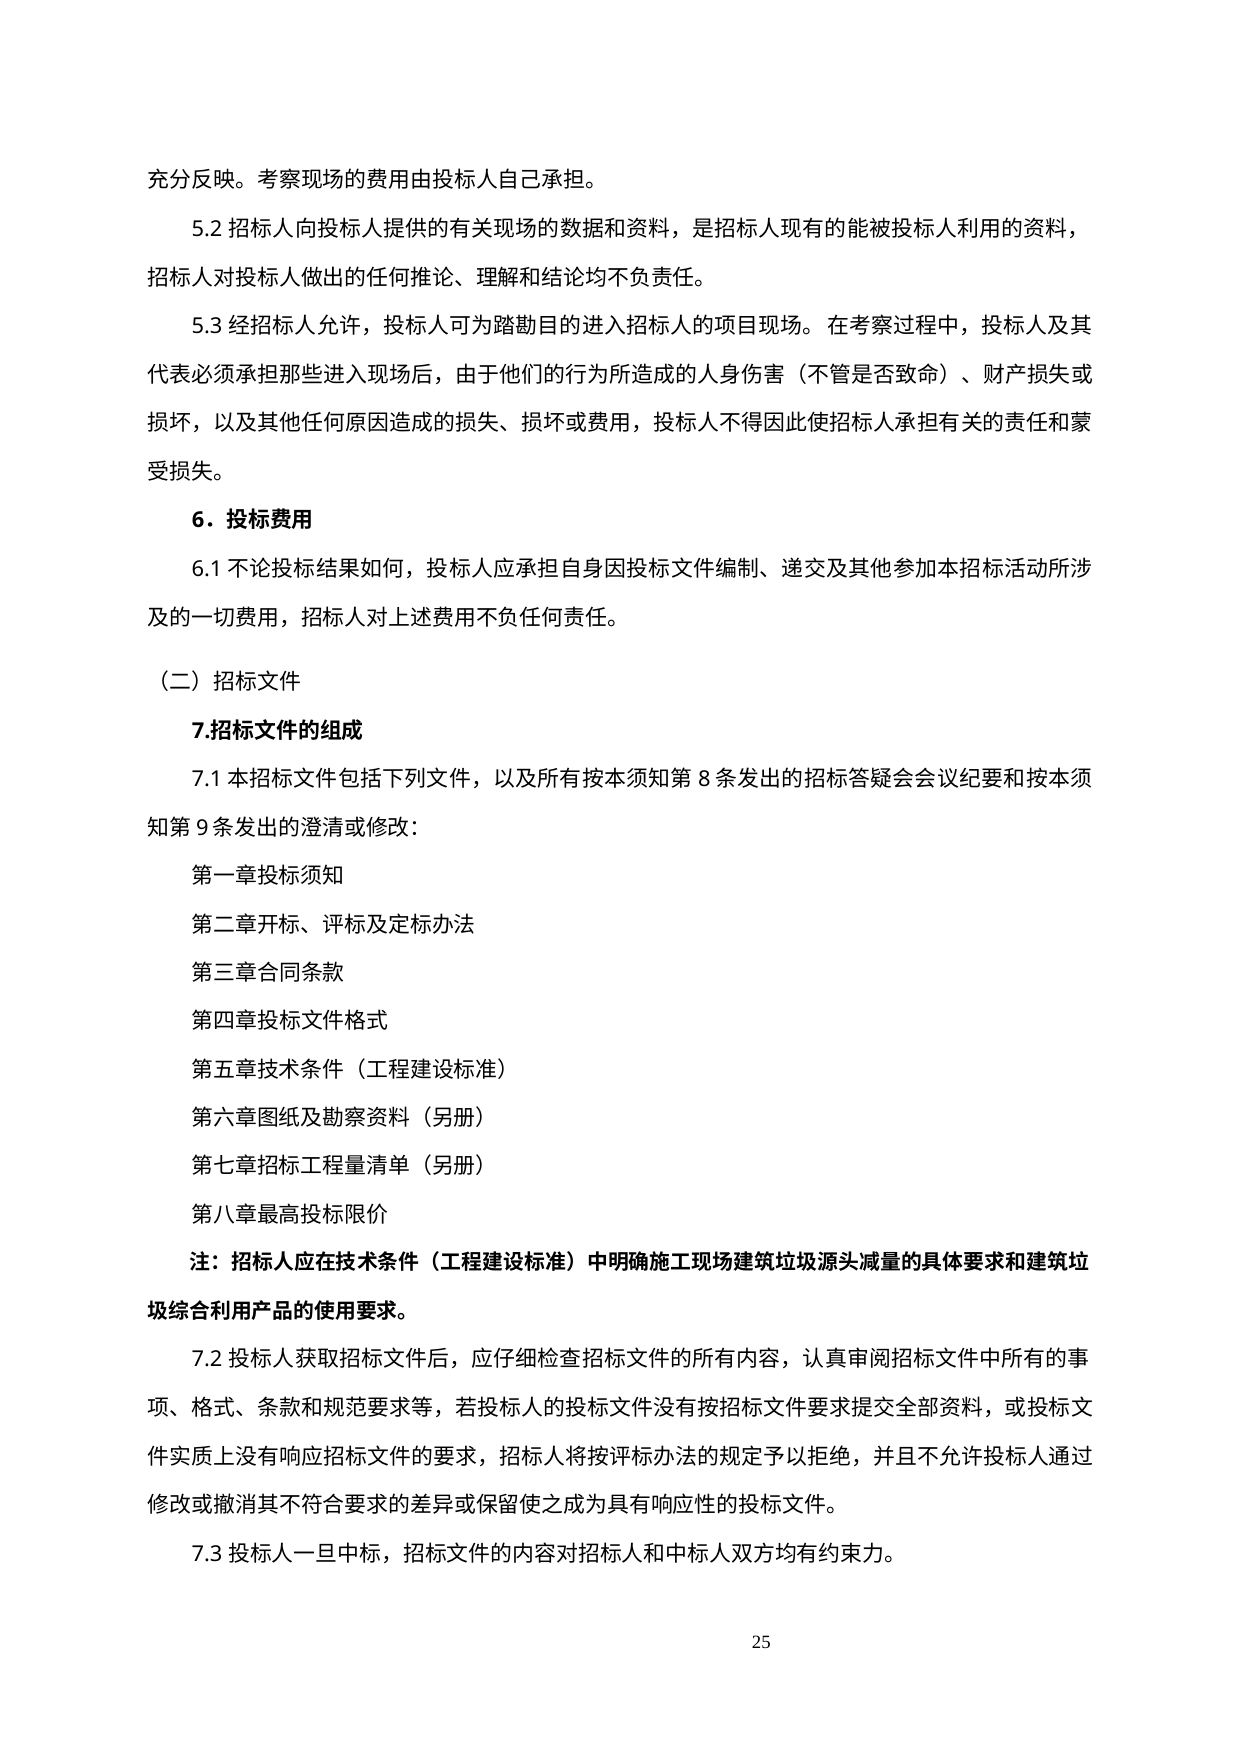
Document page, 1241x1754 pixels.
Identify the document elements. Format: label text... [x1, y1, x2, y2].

text 6．投标费用 [148, 502, 1093, 534]
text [148, 162, 1093, 194]
text 7.1本招标文件包括下列文件，以及所有按本须知第8条发出的招标答疑会会议纪要和按本须知第9条发出的澄清或修改： [148, 761, 1093, 842]
text 5.3 经招标人允许，投标人可为踏勘目的进入招标人的项目现场。在考察过程中，投标人及其代表必须承担那些进入现场后，由于他们的行为所造成的人身伤害（不管是否致命）、财产损失或损坏，以及其他任何原因造成的损失、损坏或费用，投标人不得因此使招标人承担有关的责任和蒙受损失。 [148, 307, 1093, 486]
text 7.招标文件的组成 [148, 712, 1093, 745]
text 第一章投标须知 [147, 858, 1093, 890]
text 第三章合同条款 [148, 954, 1093, 987]
text 6.1不论投标结果如何，投标人应承担自身因投标文件编制、递交及其他参加本招标活动所涉及的一切费用，招标人对上述费用不负任何责任。 [148, 550, 1093, 632]
text 第五章技术条件（工程建设标准） [147, 1051, 1093, 1084]
text 7.2 投标人获取招标文件后，应仔细检查招标文件的所有内容，认真审阅招标文件中所有的事项、格式、条款和规范要求等，若投标人的投标文件没有按招标文件要求提交全部资料，或投标文件实质上没有响应招标文件的要求，招标人将按评标办法的规定予以拒绝，并且不允许投标人通过修改或撤消其不符合要求的差异或保留使之成为具有响应性的投标文件。 [148, 1341, 1093, 1519]
text 第六章图纸及勘察资料（另册） [147, 1099, 1093, 1132]
text 5.2 招标人向投标人提供的有关现场的数据和资料，是招标人现有的能被投标人利用的资料，招标人对投标人做出的任何推论、理解和结论均不负责任。 [148, 210, 1093, 292]
text 注：招标人应在技术条件（工程建设标准）中明确施工现场建筑垃圾源头减量的具体要求和建筑垃圾综合利用产品的使用要求。 [147, 1244, 1093, 1326]
text 第四章投标文件格式 [148, 1003, 1093, 1035]
text 第七章招标工程量清单（另册） [147, 1148, 1093, 1180]
subtitle （二）招标文件 [148, 664, 1093, 696]
text 7.3 投标人一旦中标，招标文件的内容对招标人和中标人双方均有约束力。 [148, 1535, 1093, 1568]
text 第二章开标、评标及定标办法 [147, 906, 1093, 939]
text 第八章最高投标限价 [147, 1196, 1093, 1229]
